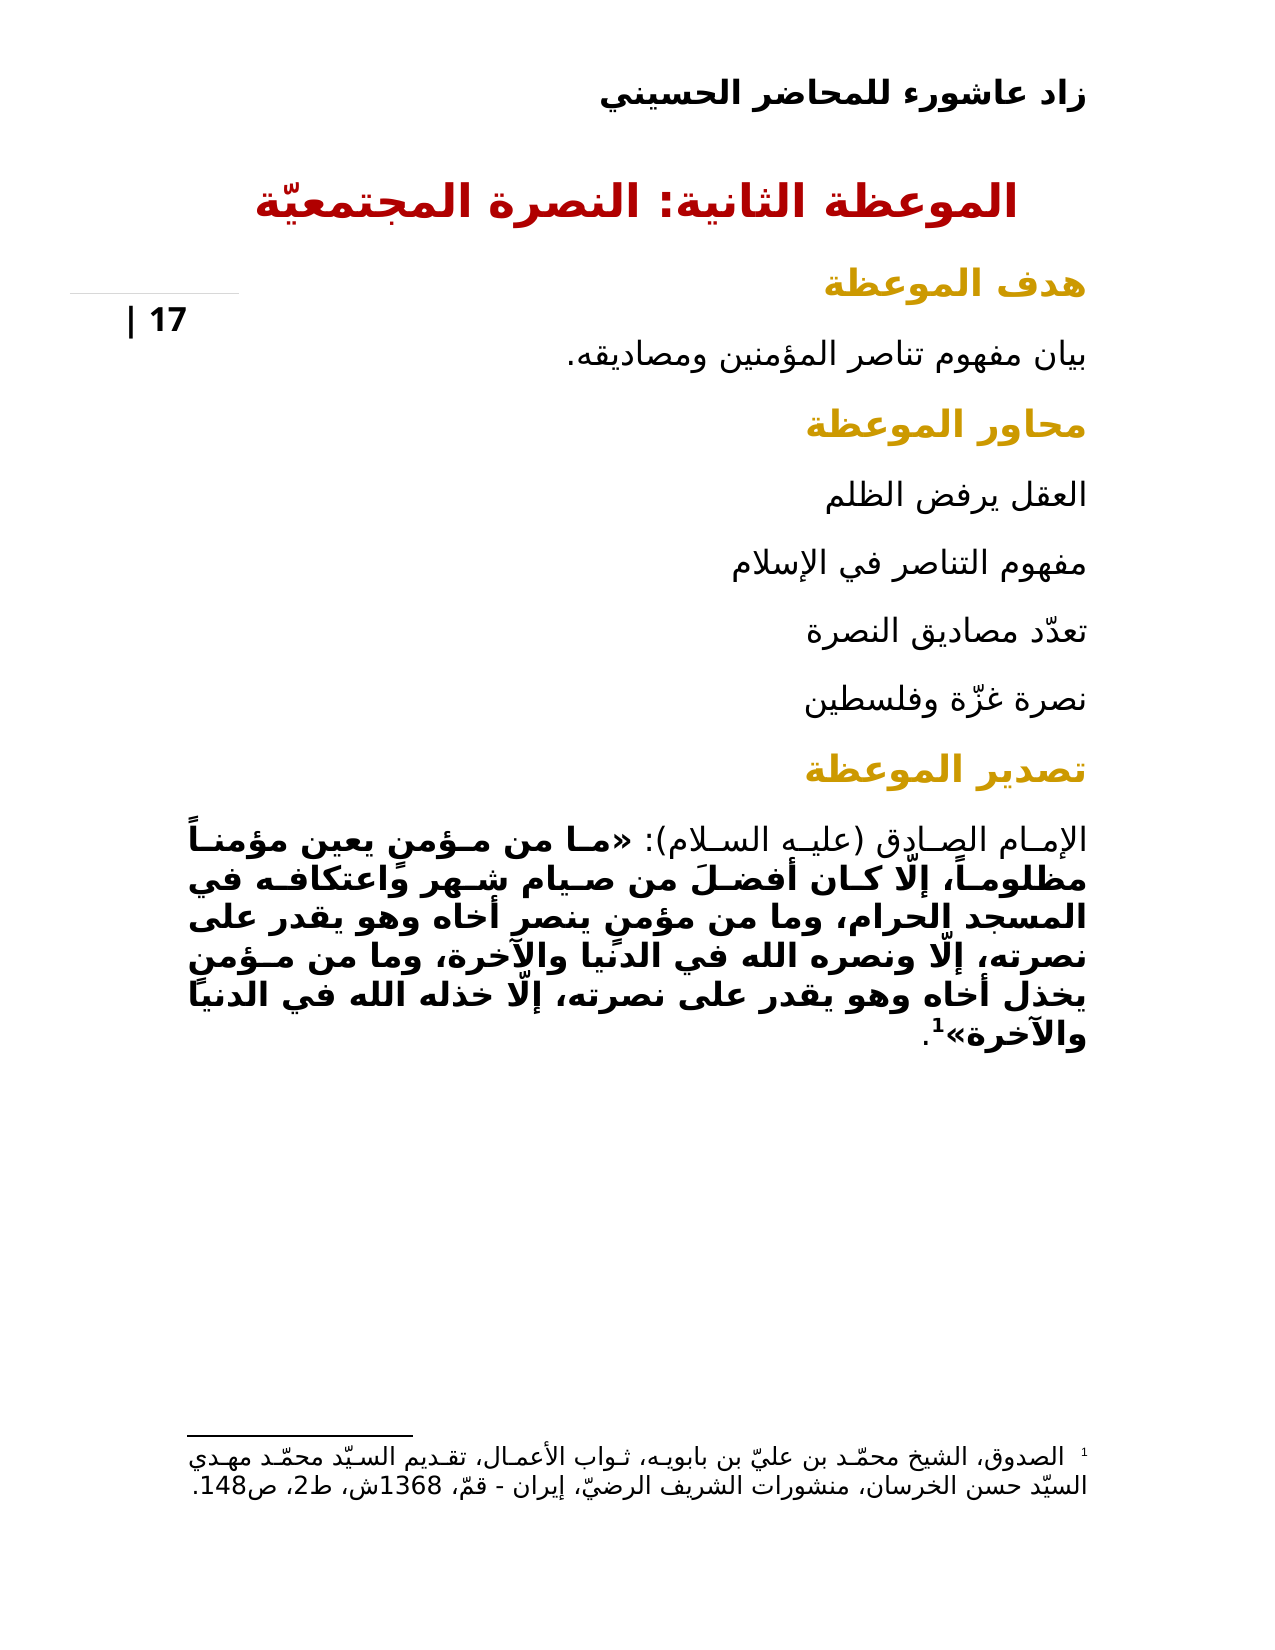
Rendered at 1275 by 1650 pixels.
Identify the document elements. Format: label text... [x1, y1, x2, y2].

text مفهوم التناصر في الإسلام [187, 543, 1087, 582]
subtitle الموعظة الثانية: النصرة المجتمعيّة [187, 175, 1087, 228]
text محاور الموعظة [187, 402, 1087, 446]
text بيان مفهوم تناصر المؤمنين ومصاديقه. [187, 334, 1087, 373]
text نصرة غزّة وفلسطين [187, 679, 1087, 718]
text هدف الموعظة [187, 262, 1087, 305]
text الإمام الصادق (عليه السلام): «ما من مؤمنٍ يعين مؤمناً مظلوماً، إلّا كان أفضلَ من صيام شهر واعتكافه في المسجد الحرام، وما من مؤمنٍ ينصر أخاه وهو يقدر على نصرته، إلّا ونصره الله في الدنيا والآخرة، وما من مؤمنٍ يخذل أخاه وهو يقدر على نصرته، إلّا خذله الله في الدنيا والآخرة». [187, 820, 1087, 1053]
text تصدير الموعظة [187, 747, 1087, 791]
text تعدّد مصاديق النصرة [187, 611, 1087, 650]
text العقل يرفض الظلم [187, 475, 1087, 514]
